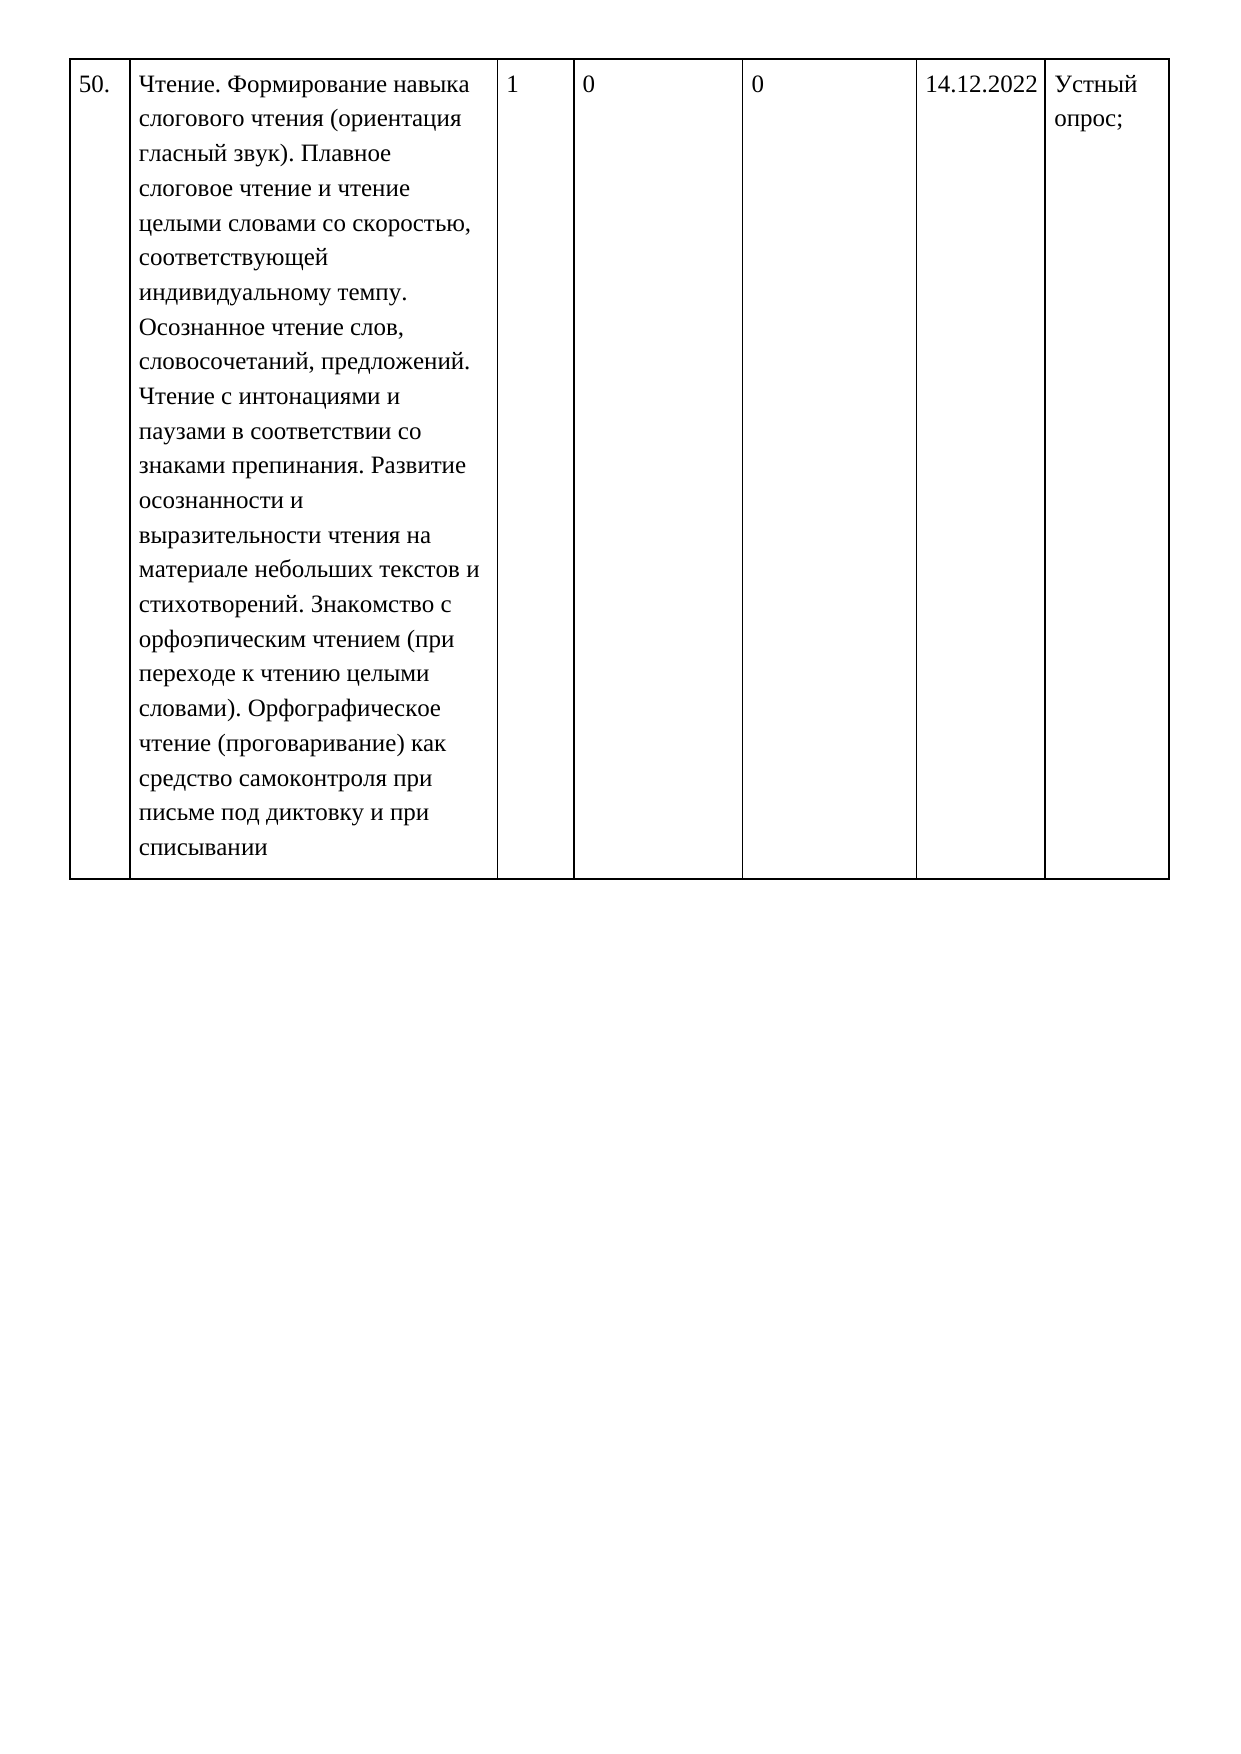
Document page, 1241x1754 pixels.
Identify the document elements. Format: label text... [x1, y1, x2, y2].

table_header Устный опрос; [1046, 60, 1168, 878]
table_header 1 [498, 60, 573, 878]
table_header 14.12.2022 [917, 60, 1044, 878]
table_header 50. [71, 60, 129, 878]
table_header 0 [743, 60, 916, 878]
table_header Чтение. Формирование навыка слогового чтения (ориентация гласный звук). Плавное слоговое чтение и чтение целыми словами со скоростью, соответствующей индивидуальному темпу. Осознанное чтение слов, словосочетаний, предложений. Чтение с интонациями и паузами в соответствии со знаками препинания. Развитие осознанности и выразительности чтения на материале небольших текстов и стихотворений. Знакомство с орфоэпическим чтением (при переходе к чтению целыми словами). Орфографическое чтение (проговаривание) как средство самоконтроля при письме под диктовку и при списывании [131, 60, 497, 878]
table_header 0 [575, 60, 742, 878]
